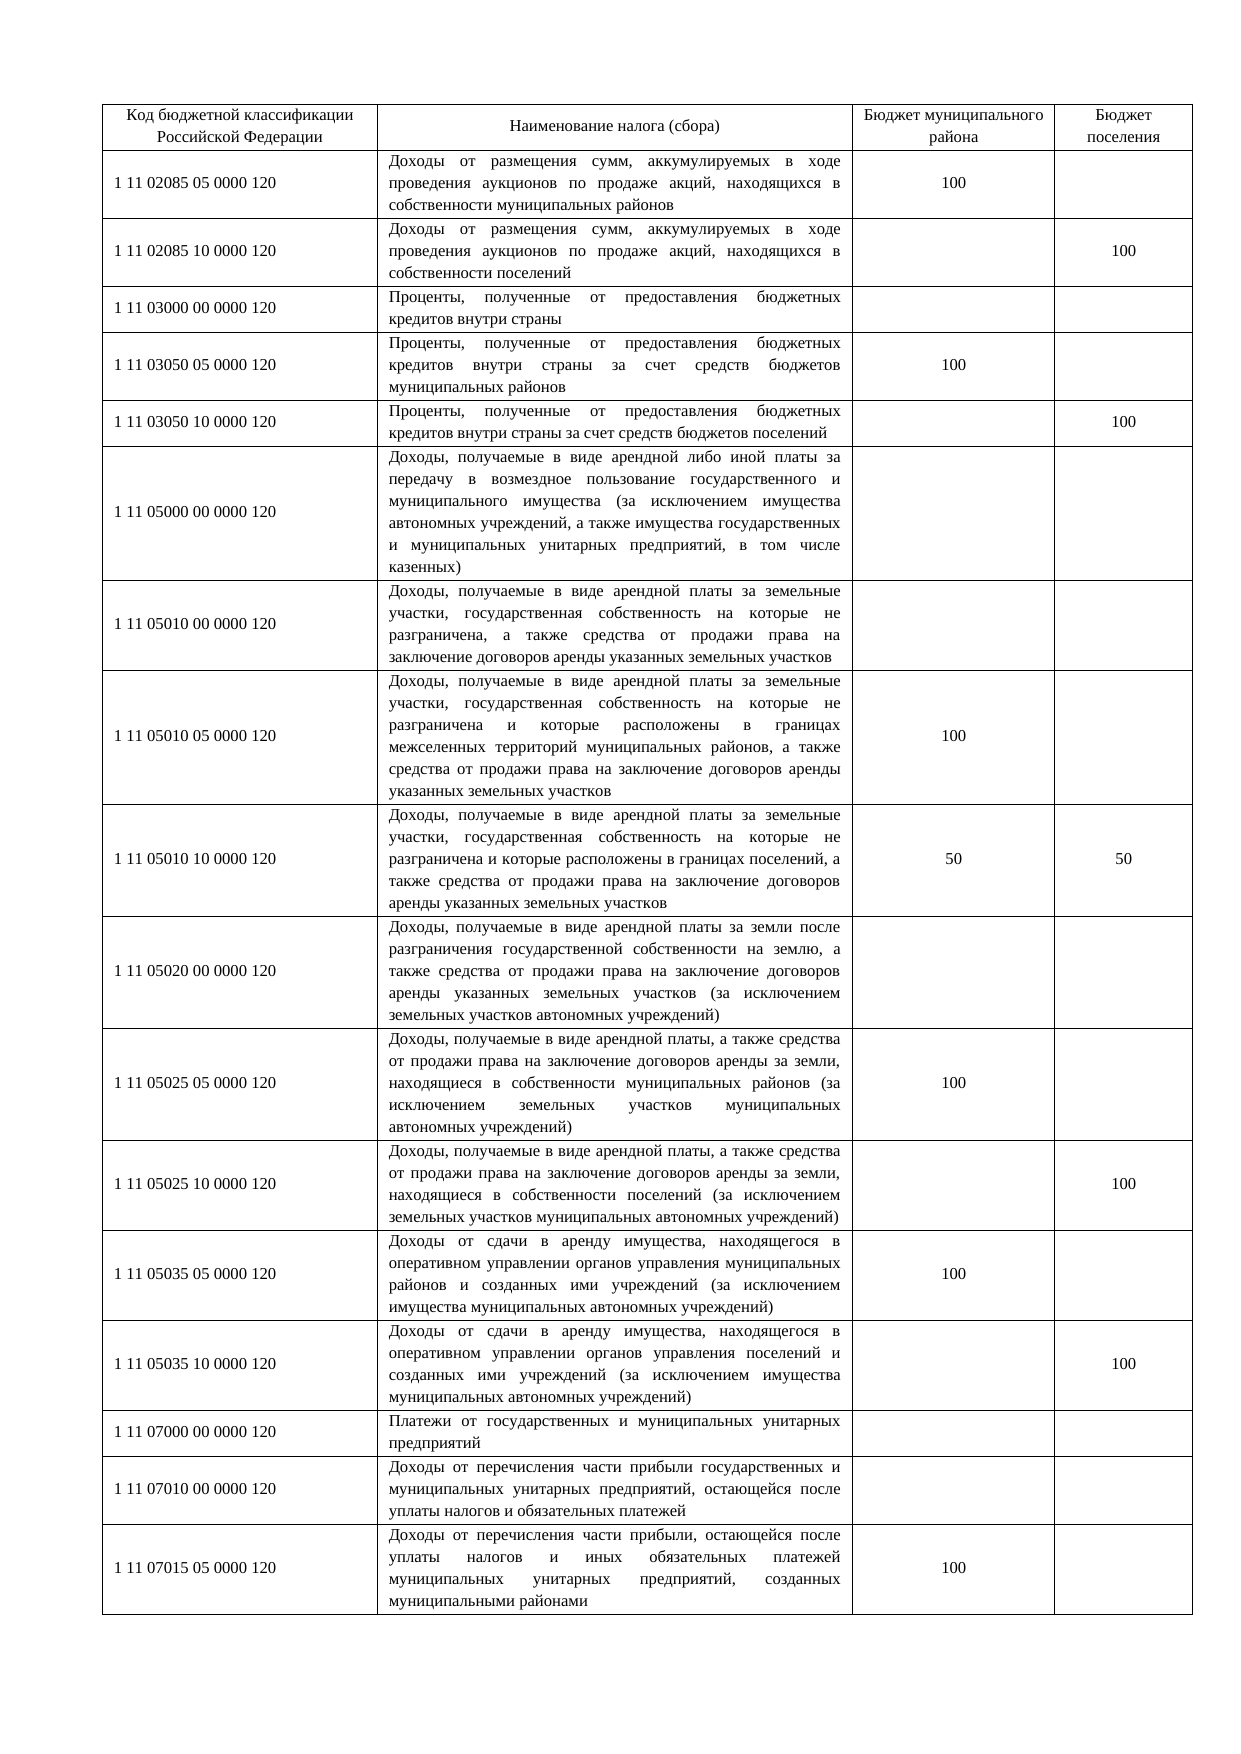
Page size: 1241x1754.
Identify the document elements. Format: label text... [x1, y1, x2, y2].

table_cell [1055, 447, 1192, 579]
table_cell Доходы, получаемые в виде арендной платы, а также средства от продажи права на заключение договоров аренды за земли, находящиеся в собственности поселений (за исключением земельных участков муниципальных автономных учреждений) [378, 1141, 852, 1229]
table_cell [1055, 1231, 1192, 1319]
table_cell [853, 447, 1054, 579]
table_header Код бюджетной классификации Российской Федерации [103, 105, 377, 149]
table_cell [853, 219, 1054, 286]
table_cell 100 [853, 1525, 1054, 1613]
table_cell [853, 287, 1054, 332]
table_cell 100 [853, 333, 1054, 399]
table_cell Проценты, полученные от предоставления бюджетных кредитов внутри страны [378, 287, 852, 332]
table_cell 1 11 05020 00 0000 120 [103, 917, 377, 1027]
table_cell [853, 1411, 1054, 1456]
table_cell [1055, 917, 1192, 1027]
table_cell 1 11 03000 00 0000 120 [103, 287, 377, 332]
table_cell Доходы, получаемые в виде арендной платы, а также средства от продажи права на заключение договоров аренды за земли, находящиеся в собственности муниципальных районов (за исключением земельных участков муниципальных автономных учреждений) [378, 1029, 852, 1139]
table_cell 1 11 02085 05 0000 120 [103, 151, 377, 217]
table_cell [853, 1321, 1054, 1409]
table_cell [1055, 581, 1192, 669]
table_cell Доходы от размещения сумм, аккумулируемых в ходе проведения аукционов по продаже акций, находящихся в собственности муниципальных районов [378, 151, 852, 217]
table_cell [1055, 1411, 1192, 1456]
table_cell 100 [853, 151, 1054, 217]
table_cell [1055, 1525, 1192, 1613]
table_cell 1 11 05010 10 0000 120 [103, 805, 377, 916]
table_cell [853, 401, 1054, 446]
table_cell Доходы, получаемые в виде арендной платы за земельные участки, государственная собственность на которые не разграничена, а также средства от продажи права на заключение договоров аренды указанных земельных участков [378, 581, 852, 669]
table_cell 1 11 05035 10 0000 120 [103, 1321, 377, 1409]
table_cell 100 [1055, 1141, 1192, 1229]
table_cell 1 11 05010 05 0000 120 [103, 671, 377, 803]
table_cell 1 11 05025 05 0000 120 [103, 1029, 377, 1139]
table_cell Доходы, получаемые в виде арендной платы за земли после разграничения государственной собственности на землю, а также средства от продажи права на заключение договоров аренды указанных земельных участков (за исключением земельных участков автономных учреждений) [378, 917, 852, 1027]
table_cell Доходы, получаемые в виде арендной либо иной платы за передачу в возмездное пользование государственного и муниципального имущества (за исключением имущества автономных учреждений, а также имущества государственных и муниципальных унитарных предприятий, в том числе казенных) [378, 447, 852, 579]
table_cell 1 11 07010 00 0000 120 [103, 1457, 377, 1523]
table_cell 1 11 05000 00 0000 120 [103, 447, 377, 579]
table_cell 1 11 05035 05 0000 120 [103, 1231, 377, 1319]
table_cell 1 11 03050 05 0000 120 [103, 333, 377, 399]
table_cell 50 [853, 805, 1054, 916]
table_header Бюджет муниципального района [853, 105, 1054, 149]
table_cell 1 11 05025 10 0000 120 [103, 1141, 377, 1229]
table_cell Доходы от сдачи в аренду имущества, находящегося в оперативном управлении органов управления муниципальных районов и созданных ими учреждений (за исключением имущества муниципальных автономных учреждений) [378, 1231, 852, 1319]
table_cell 1 11 07000 00 0000 120 [103, 1411, 377, 1456]
table_cell [1055, 1457, 1192, 1523]
table_cell 100 [1055, 219, 1192, 286]
table_cell Доходы от перечисления части прибыли, остающейся после уплаты налогов и иных обязательных платежей муниципальных унитарных предприятий, созданных муниципальными районами [378, 1525, 852, 1613]
table_cell [853, 1141, 1054, 1229]
table_cell [853, 917, 1054, 1027]
table_cell 1 11 05010 00 0000 120 [103, 581, 377, 669]
table_cell [853, 1457, 1054, 1523]
table_cell Доходы, получаемые в виде арендной платы за земельные участки, государственная собственность на которые не разграничена и которые расположены в границах межселенных территорий муниципальных районов, а также средства от продажи права на заключение договоров аренды указанных земельных участков [378, 671, 852, 803]
table_header Бюджет поселения [1055, 105, 1192, 149]
table_cell Доходы от перечисления части прибыли государственных и муниципальных унитарных предприятий, остающейся после уплаты налогов и обязательных платежей [378, 1457, 852, 1523]
table_cell 100 [1055, 401, 1192, 446]
table_cell Доходы от сдачи в аренду имущества, находящегося в оперативном управлении органов управления поселений и созданных ими учреждений (за исключением имущества муниципальных автономных учреждений) [378, 1321, 852, 1409]
table_cell [1055, 151, 1192, 217]
table_cell 100 [853, 1029, 1054, 1139]
table_cell 1 11 03050 10 0000 120 [103, 401, 377, 446]
table_header Наименование налога (сбора) [378, 105, 852, 149]
table_cell 100 [853, 1231, 1054, 1319]
table_cell Проценты, полученные от предоставления бюджетных кредитов внутри страны за счет средств бюджетов поселений [378, 401, 852, 446]
table_cell [1055, 333, 1192, 399]
table_cell Доходы, получаемые в виде арендной платы за земельные участки, государственная собственность на которые не разграничена и которые расположены в границах поселений, а также средства от продажи права на заключение договоров аренды указанных земельных участков [378, 805, 852, 916]
table_cell Доходы от размещения сумм, аккумулируемых в ходе проведения аукционов по продаже акций, находящихся в собственности поселений [378, 219, 852, 286]
table_cell 50 [1055, 805, 1192, 916]
table_cell 100 [853, 671, 1054, 803]
table_cell 100 [1055, 1321, 1192, 1409]
table_cell [1055, 287, 1192, 332]
table_cell [1055, 671, 1192, 803]
table_cell [853, 581, 1054, 669]
table_cell 1 11 02085 10 0000 120 [103, 219, 377, 286]
table_cell Платежи от государственных и муниципальных унитарных предприятий [378, 1411, 852, 1456]
table_cell 1 11 07015 05 0000 120 [103, 1525, 377, 1613]
table_cell [1055, 1029, 1192, 1139]
table_cell Проценты, полученные от предоставления бюджетных кредитов внутри страны за счет средств бюджетов муниципальных районов [378, 333, 852, 399]
